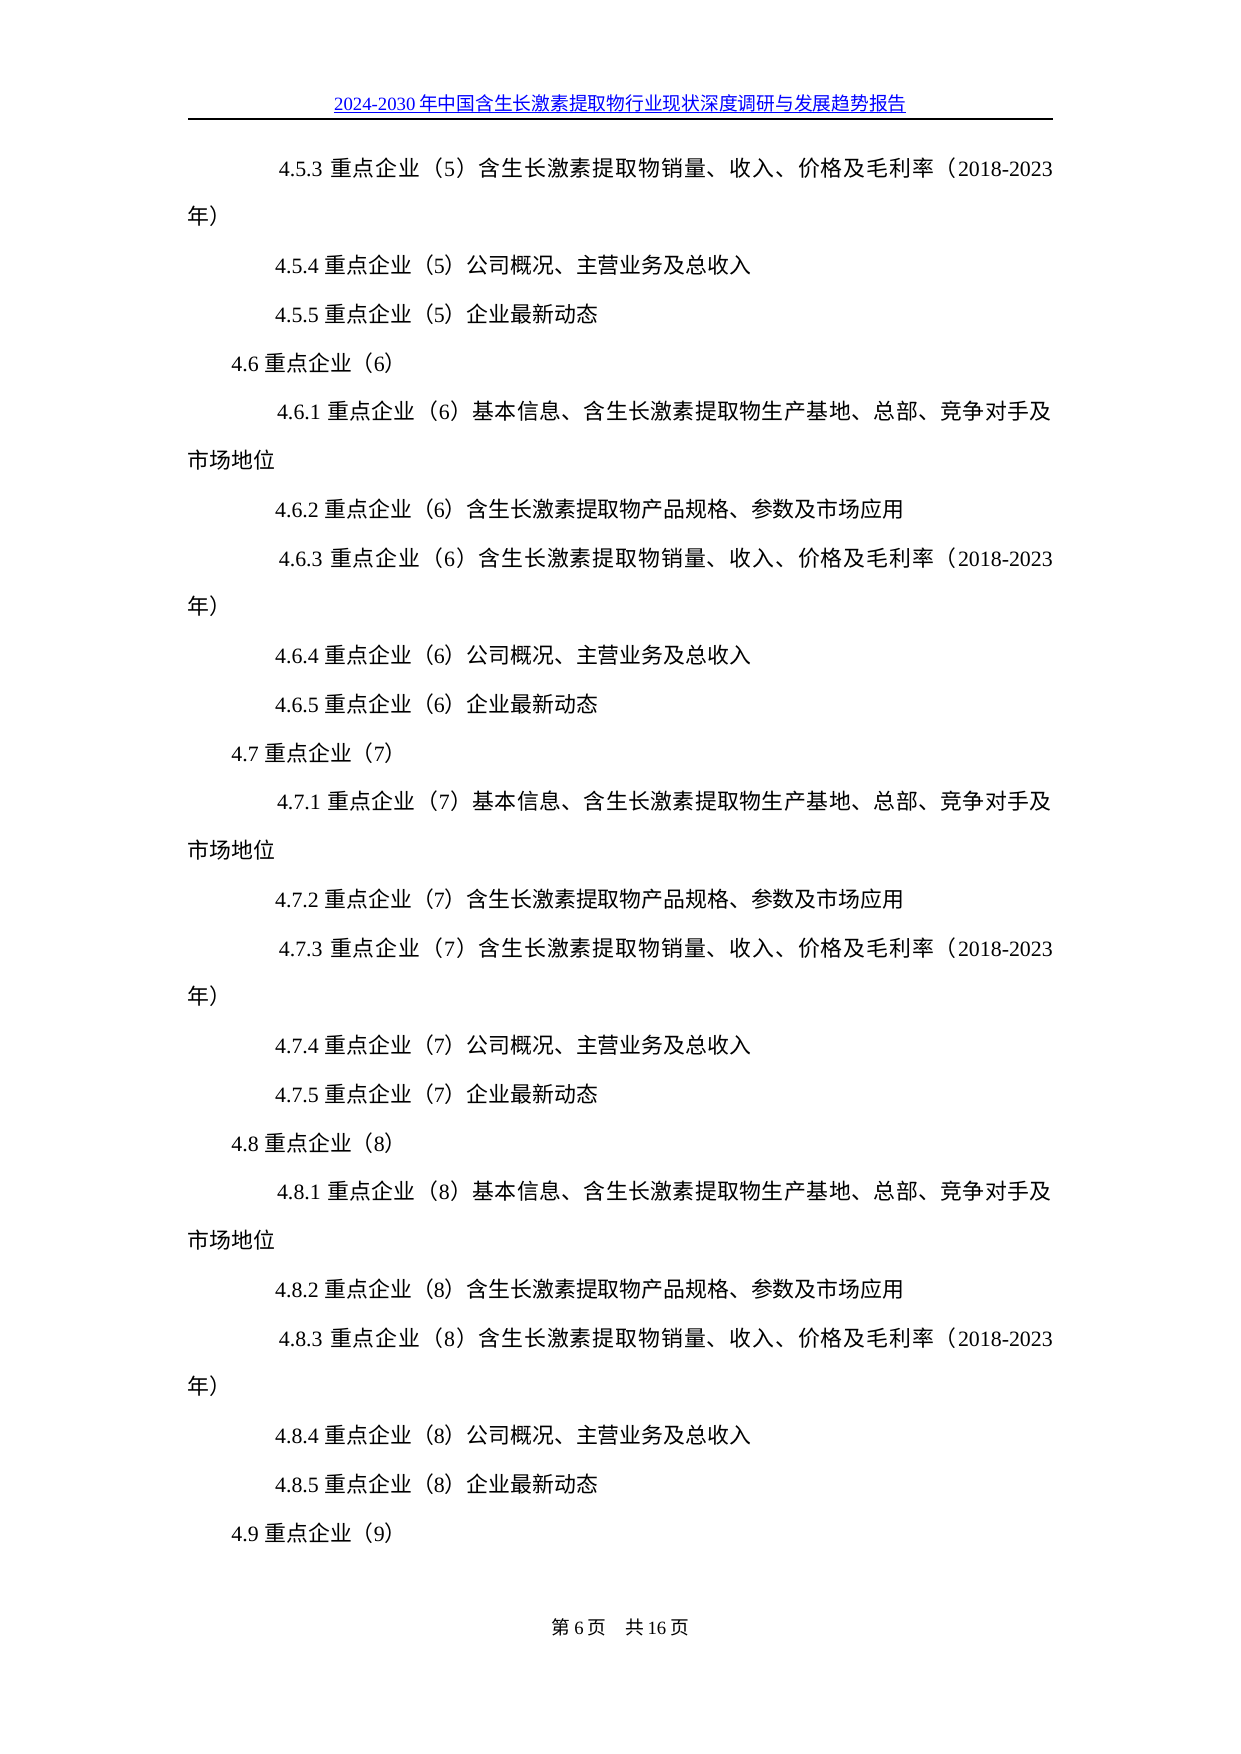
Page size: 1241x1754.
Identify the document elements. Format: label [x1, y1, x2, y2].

text [187, 150, 1053, 1548]
